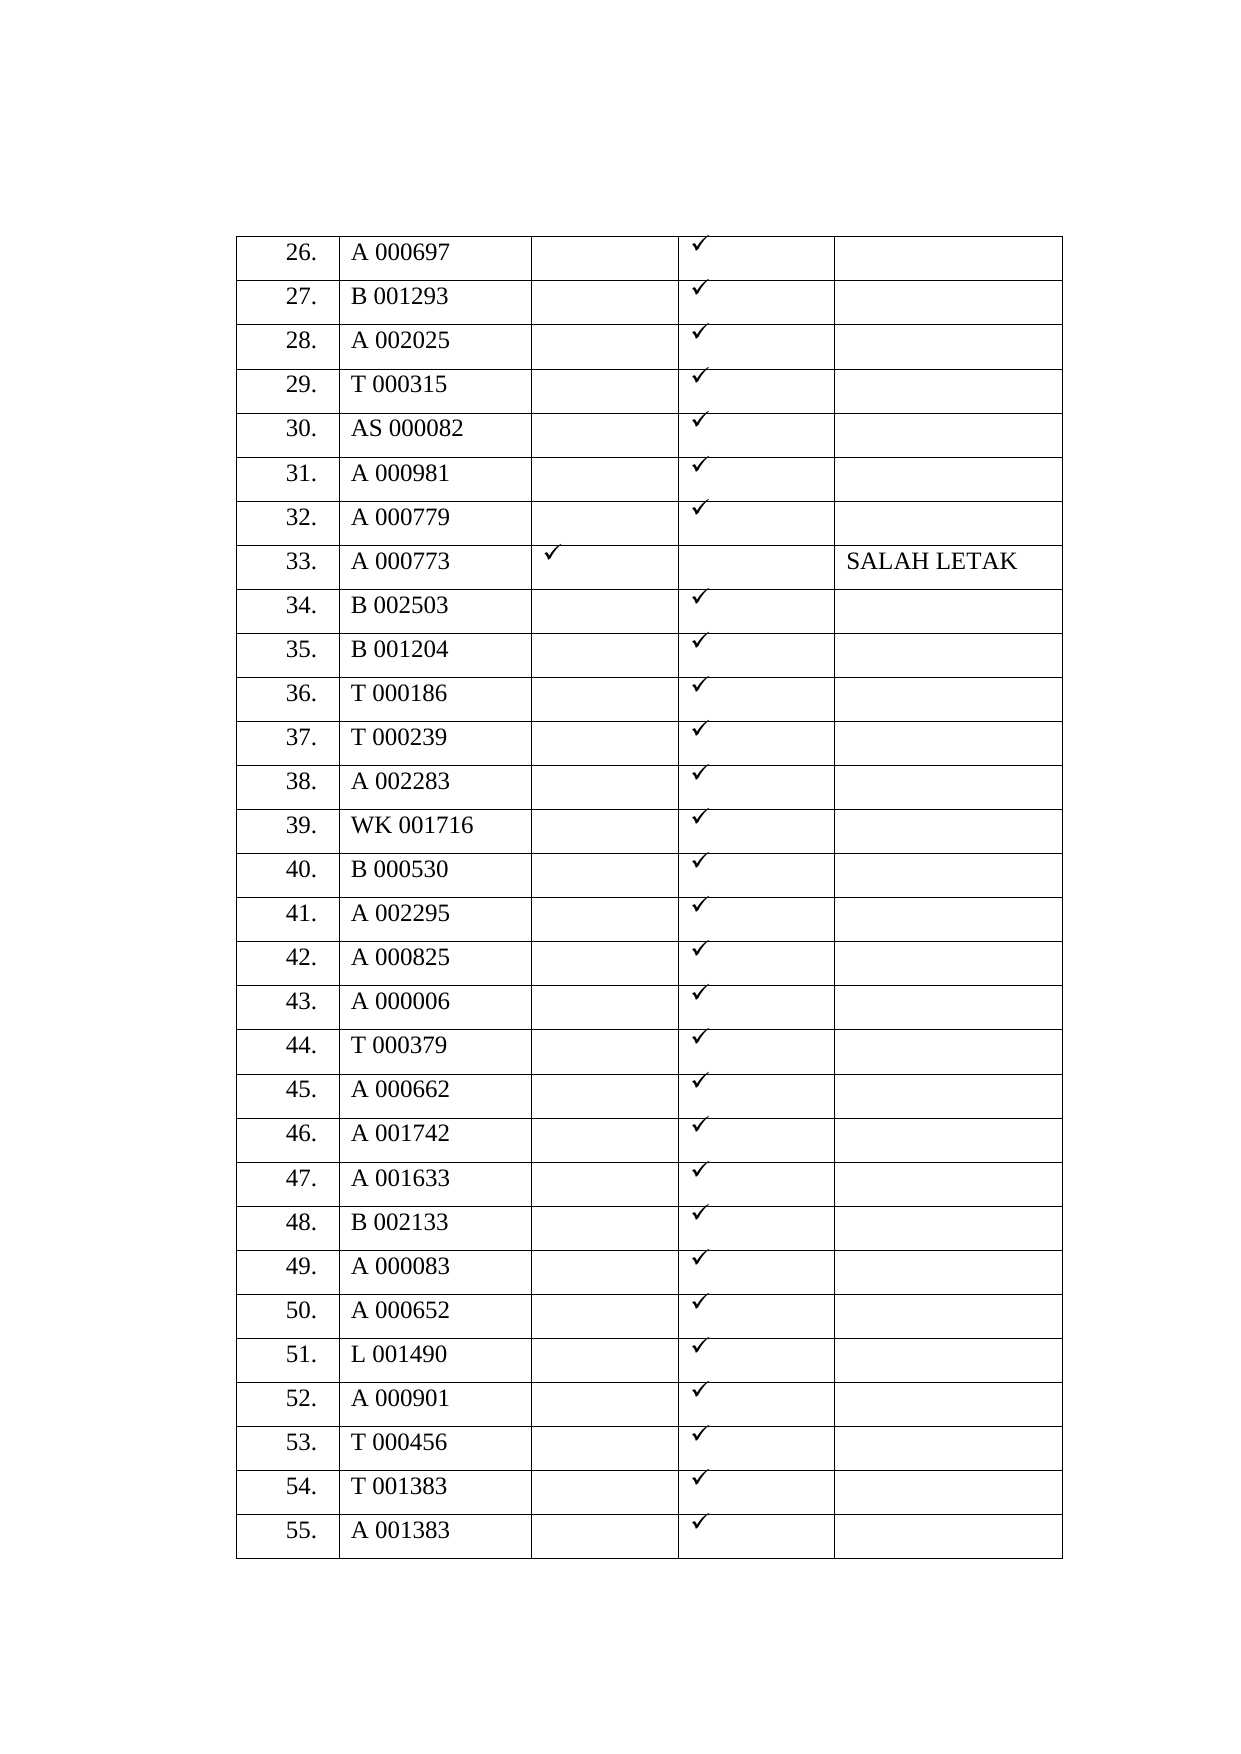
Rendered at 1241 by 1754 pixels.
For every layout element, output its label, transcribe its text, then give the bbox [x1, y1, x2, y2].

table_cell [679, 898, 834, 941]
table_cell [237, 1295, 339, 1338]
table_cell [835, 722, 1062, 765]
table_cell [532, 281, 678, 324]
table_cell [835, 1163, 1062, 1206]
table_cell [532, 1427, 678, 1470]
table_cell [835, 678, 1062, 721]
table_cell A 000779 [340, 502, 531, 545]
table_cell [237, 237, 339, 280]
table_cell A 001383 [340, 1515, 531, 1558]
table_cell [532, 1163, 678, 1206]
table_cell [237, 458, 339, 501]
table_cell [679, 942, 834, 985]
table_cell [532, 370, 678, 412]
table_cell [532, 1383, 678, 1426]
table_cell [679, 1471, 834, 1514]
table_cell [237, 1119, 339, 1162]
table_cell [532, 414, 678, 457]
table_cell A 001633 [340, 1163, 531, 1206]
table_cell [679, 1163, 834, 1206]
table_cell [835, 1295, 1062, 1338]
table_cell [532, 854, 678, 897]
table_cell [679, 678, 834, 721]
table_cell [835, 1251, 1062, 1294]
table_cell [532, 1471, 678, 1514]
table_cell [679, 810, 834, 853]
table_cell [532, 634, 678, 677]
table_cell [237, 1163, 339, 1206]
table_cell A 000901 [340, 1383, 531, 1426]
table_cell [532, 898, 678, 941]
table_cell [835, 237, 1062, 280]
table_cell [679, 1251, 834, 1294]
table_cell [532, 1119, 678, 1162]
table_cell [679, 370, 834, 412]
table_cell [532, 1339, 678, 1382]
table_cell T 000239 [340, 722, 531, 765]
table_cell [835, 1207, 1062, 1250]
table_cell [835, 1383, 1062, 1426]
table_cell B 000530 [340, 854, 531, 897]
table_cell [532, 546, 678, 589]
table_cell [532, 590, 678, 633]
table_cell [835, 458, 1062, 501]
table_cell SALAH LETAK [835, 546, 1062, 589]
table_cell [835, 986, 1062, 1029]
table_cell [237, 634, 339, 677]
table_cell [532, 1030, 678, 1073]
table_cell [835, 1339, 1062, 1382]
table_cell [679, 458, 834, 501]
table_cell B 001293 [340, 281, 531, 324]
table_cell [532, 502, 678, 545]
table_cell [679, 281, 834, 324]
table_cell [679, 325, 834, 368]
table_cell [237, 325, 339, 368]
table_cell [835, 854, 1062, 897]
table_cell [835, 1030, 1062, 1073]
table_cell [237, 1339, 339, 1382]
table_cell [835, 502, 1062, 545]
table_cell [679, 1119, 834, 1162]
table_cell [237, 1030, 339, 1073]
table_cell T 000456 [340, 1427, 531, 1470]
table_cell [532, 678, 678, 721]
table_cell A 000006 [340, 986, 531, 1029]
table_cell [835, 414, 1062, 457]
table_cell [237, 986, 339, 1029]
table_cell [532, 1075, 678, 1117]
table_cell [679, 1207, 834, 1250]
table_cell A 002295 [340, 898, 531, 941]
table_cell T 000315 [340, 370, 531, 412]
table_cell [237, 854, 339, 897]
table_cell A 001742 [340, 1119, 531, 1162]
table_cell [532, 1515, 678, 1558]
table_cell [237, 1075, 339, 1117]
table_cell [532, 766, 678, 809]
table_cell [237, 502, 339, 545]
table_cell [679, 1075, 834, 1117]
table_cell [237, 590, 339, 633]
table_cell [679, 854, 834, 897]
table_cell [835, 1427, 1062, 1470]
table_cell [237, 1471, 339, 1514]
table_cell [835, 898, 1062, 941]
table_cell [835, 1515, 1062, 1558]
table_cell [679, 634, 834, 677]
table_cell [679, 237, 834, 280]
table_cell A 000697 [340, 237, 531, 280]
table_cell B 002503 [340, 590, 531, 633]
table_cell [679, 1030, 834, 1073]
table_cell [532, 810, 678, 853]
table_cell A 000773 [340, 546, 531, 589]
table_cell T 000379 [340, 1030, 531, 1073]
table_cell [679, 502, 834, 545]
table_cell [835, 942, 1062, 985]
table_cell L 001490 [340, 1339, 531, 1382]
table_cell [679, 722, 834, 765]
table_cell [237, 1207, 339, 1250]
table_cell [679, 590, 834, 633]
table_cell B 002133 [340, 1207, 531, 1250]
table_cell [835, 1471, 1062, 1514]
table_cell [532, 1207, 678, 1250]
table_cell [679, 1427, 834, 1470]
table_cell T 001383 [340, 1471, 531, 1514]
table_cell [532, 325, 678, 368]
table_cell [237, 678, 339, 721]
table_cell [532, 942, 678, 985]
table_cell [237, 281, 339, 324]
table_cell [679, 414, 834, 457]
table_cell [237, 370, 339, 412]
table_cell [835, 1119, 1062, 1162]
table_cell [237, 414, 339, 457]
table_cell A 002283 [340, 766, 531, 809]
table_cell A 002025 [340, 325, 531, 368]
table_cell [237, 942, 339, 985]
table_cell [835, 766, 1062, 809]
table_cell [679, 766, 834, 809]
table_cell [532, 986, 678, 1029]
table_cell [679, 1515, 834, 1558]
table_cell [835, 634, 1062, 677]
table_cell [679, 546, 834, 589]
table_cell [679, 1383, 834, 1426]
table_cell [532, 1251, 678, 1294]
table_cell [237, 766, 339, 809]
table_cell [532, 722, 678, 765]
table_cell [679, 1339, 834, 1382]
table_cell [237, 898, 339, 941]
table_cell [835, 1075, 1062, 1117]
table_cell [679, 986, 834, 1029]
table_cell [237, 1383, 339, 1426]
table_cell [532, 1295, 678, 1338]
table_cell [835, 325, 1062, 368]
table_cell [835, 370, 1062, 412]
table_cell [237, 810, 339, 853]
table_cell [835, 590, 1062, 633]
table_cell A 000825 [340, 942, 531, 985]
table_cell [237, 546, 339, 589]
table_cell A 000083 [340, 1251, 531, 1294]
table_cell [835, 810, 1062, 853]
table_cell [237, 1515, 339, 1558]
table_cell A 000652 [340, 1295, 531, 1338]
table_cell [835, 281, 1062, 324]
table_cell A 000981 [340, 458, 531, 501]
table_cell [237, 1427, 339, 1470]
table_cell [237, 722, 339, 765]
table_cell [679, 1295, 834, 1338]
table_cell B 001204 [340, 634, 531, 677]
table_cell T 000186 [340, 678, 531, 721]
table_cell [532, 458, 678, 501]
table_cell [237, 1251, 339, 1294]
table_cell A 000662 [340, 1075, 531, 1117]
table_cell AS 000082 [340, 414, 531, 457]
table_cell WK 001716 [340, 810, 531, 853]
table_cell [532, 237, 678, 280]
